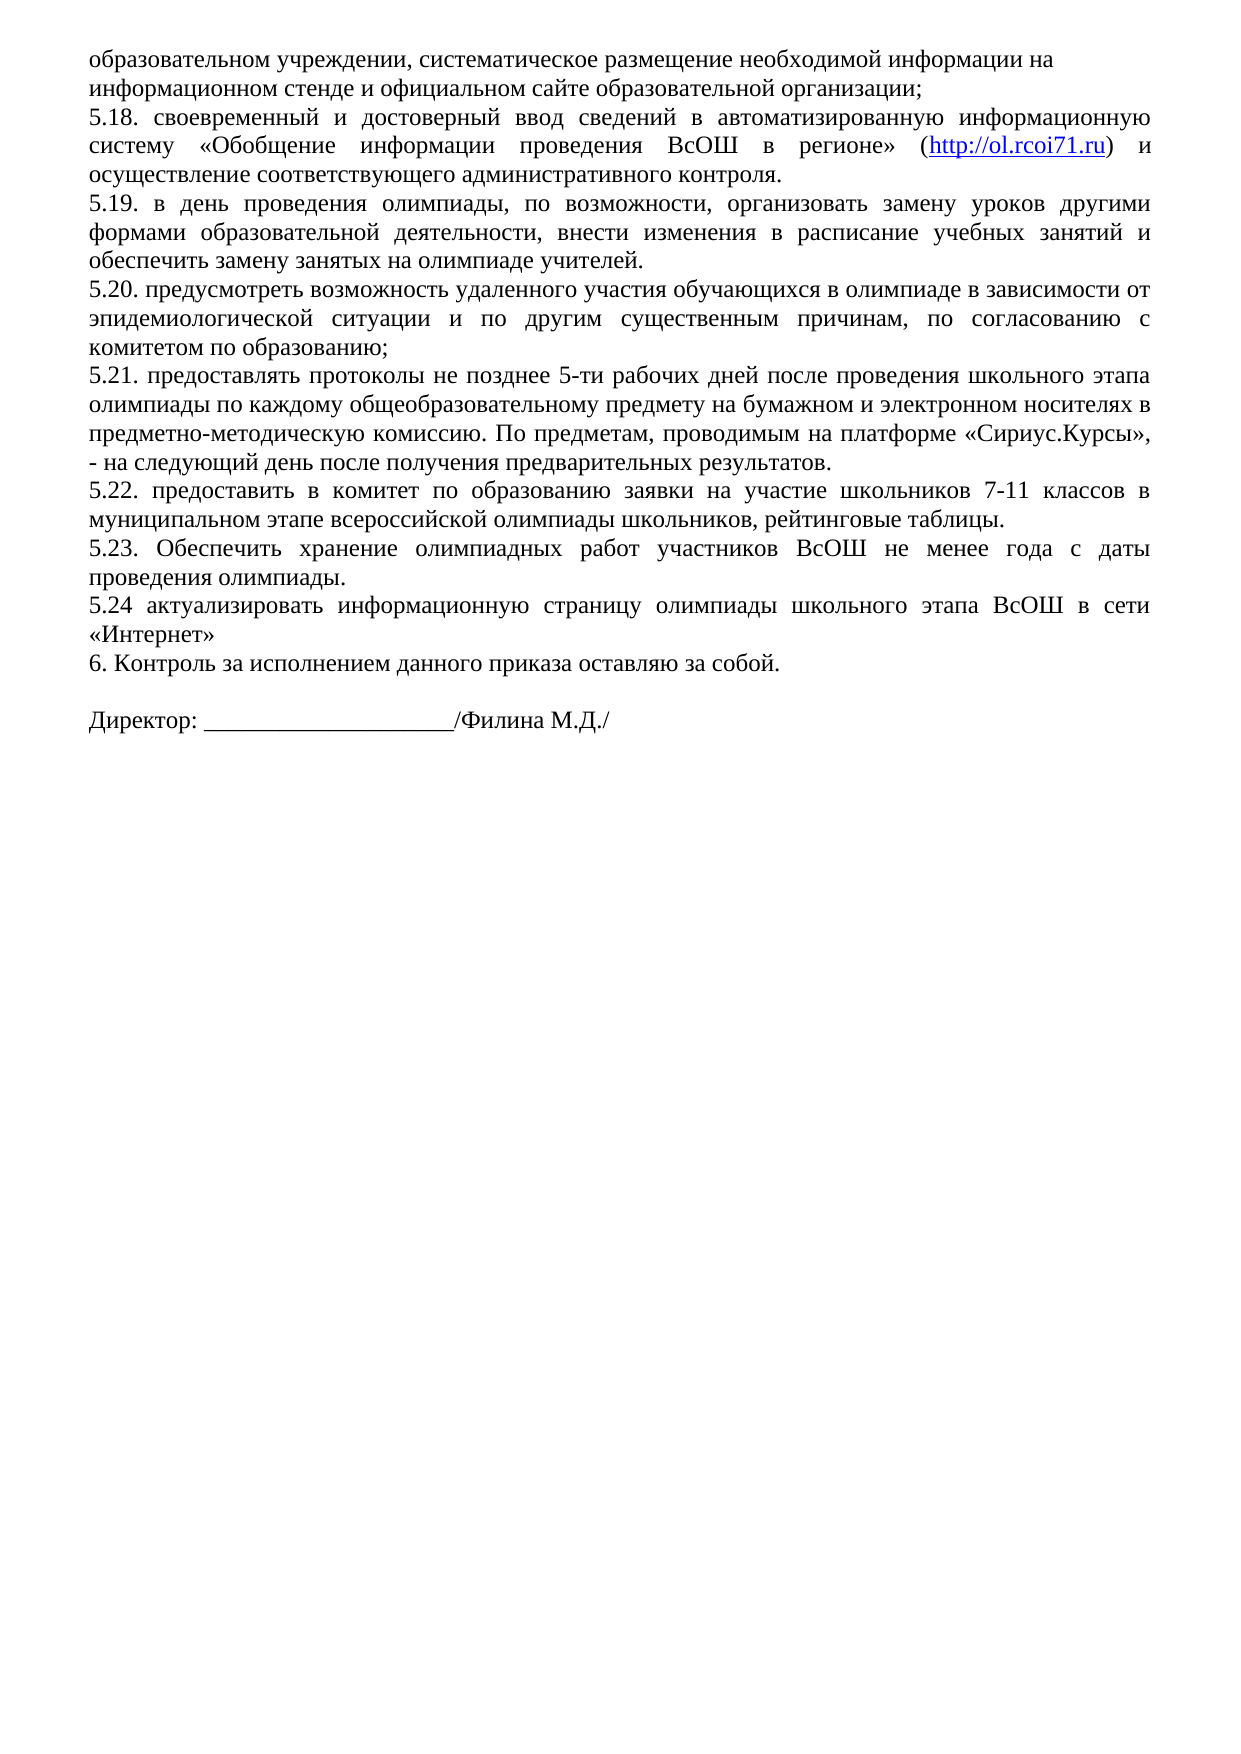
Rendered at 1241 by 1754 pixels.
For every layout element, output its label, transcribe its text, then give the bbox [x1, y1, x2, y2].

text 5.23. Обеспечить хранение олимпиадных работ участников ВсОШ не менее года с даты проведения олимпиады. [89, 533, 1152, 591]
text 5.24 актуализировать информационную страницу олимпиады школьного этапа ВсОШ в сети «Интернет» [89, 591, 1152, 648]
text 5.21. предоставлять протоколы не позднее 5-ти рабочих дней после проведения школьного этапа олимпиады по каждому общеобразовательному предмету на бумажном и электронном носителях в предметно-методическую комиссию. По предметам, проводимым на платформе «Сириус.Курсы», - на следующий день после получения предварительных результатов. [89, 361, 1152, 476]
text Директор: ____________________/Филина М.Д./ [89, 706, 1152, 734]
text 5.18. своевременный и достоверный ввод сведений в автоматизированную информационную систему «Обобщение информации проведения ВсОШ в регионе» (http://ol.rcoi71.ru) и осуществление соответствующего административного контроля. [89, 102, 1152, 188]
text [89, 44, 1152, 102]
text 5.20. предусмотреть возможность удаленного участия обучающихся в олимпиаде в зависимости от эпидемиологической ситуации и по другим существенным причинам, по согласованию с комитетом по образованию; [89, 274, 1152, 361]
text 5.22. предоставить в комитет по образованию заявки на участие школьников 7-11 классов в муниципальном этапе всероссийской олимпиады школьников, рейтинговые таблицы. [89, 476, 1152, 533]
text 6. Контроль за исполнением данного приказа оставляю за собой. [89, 648, 1152, 677]
text 5.19. в день проведения олимпиады, по возможности, организовать замену уроков другими формами образовательной деятельности, внести изменения в расписание учебных занятий и обеспечить замену занятых на олимпиаде учителей. [89, 188, 1152, 274]
